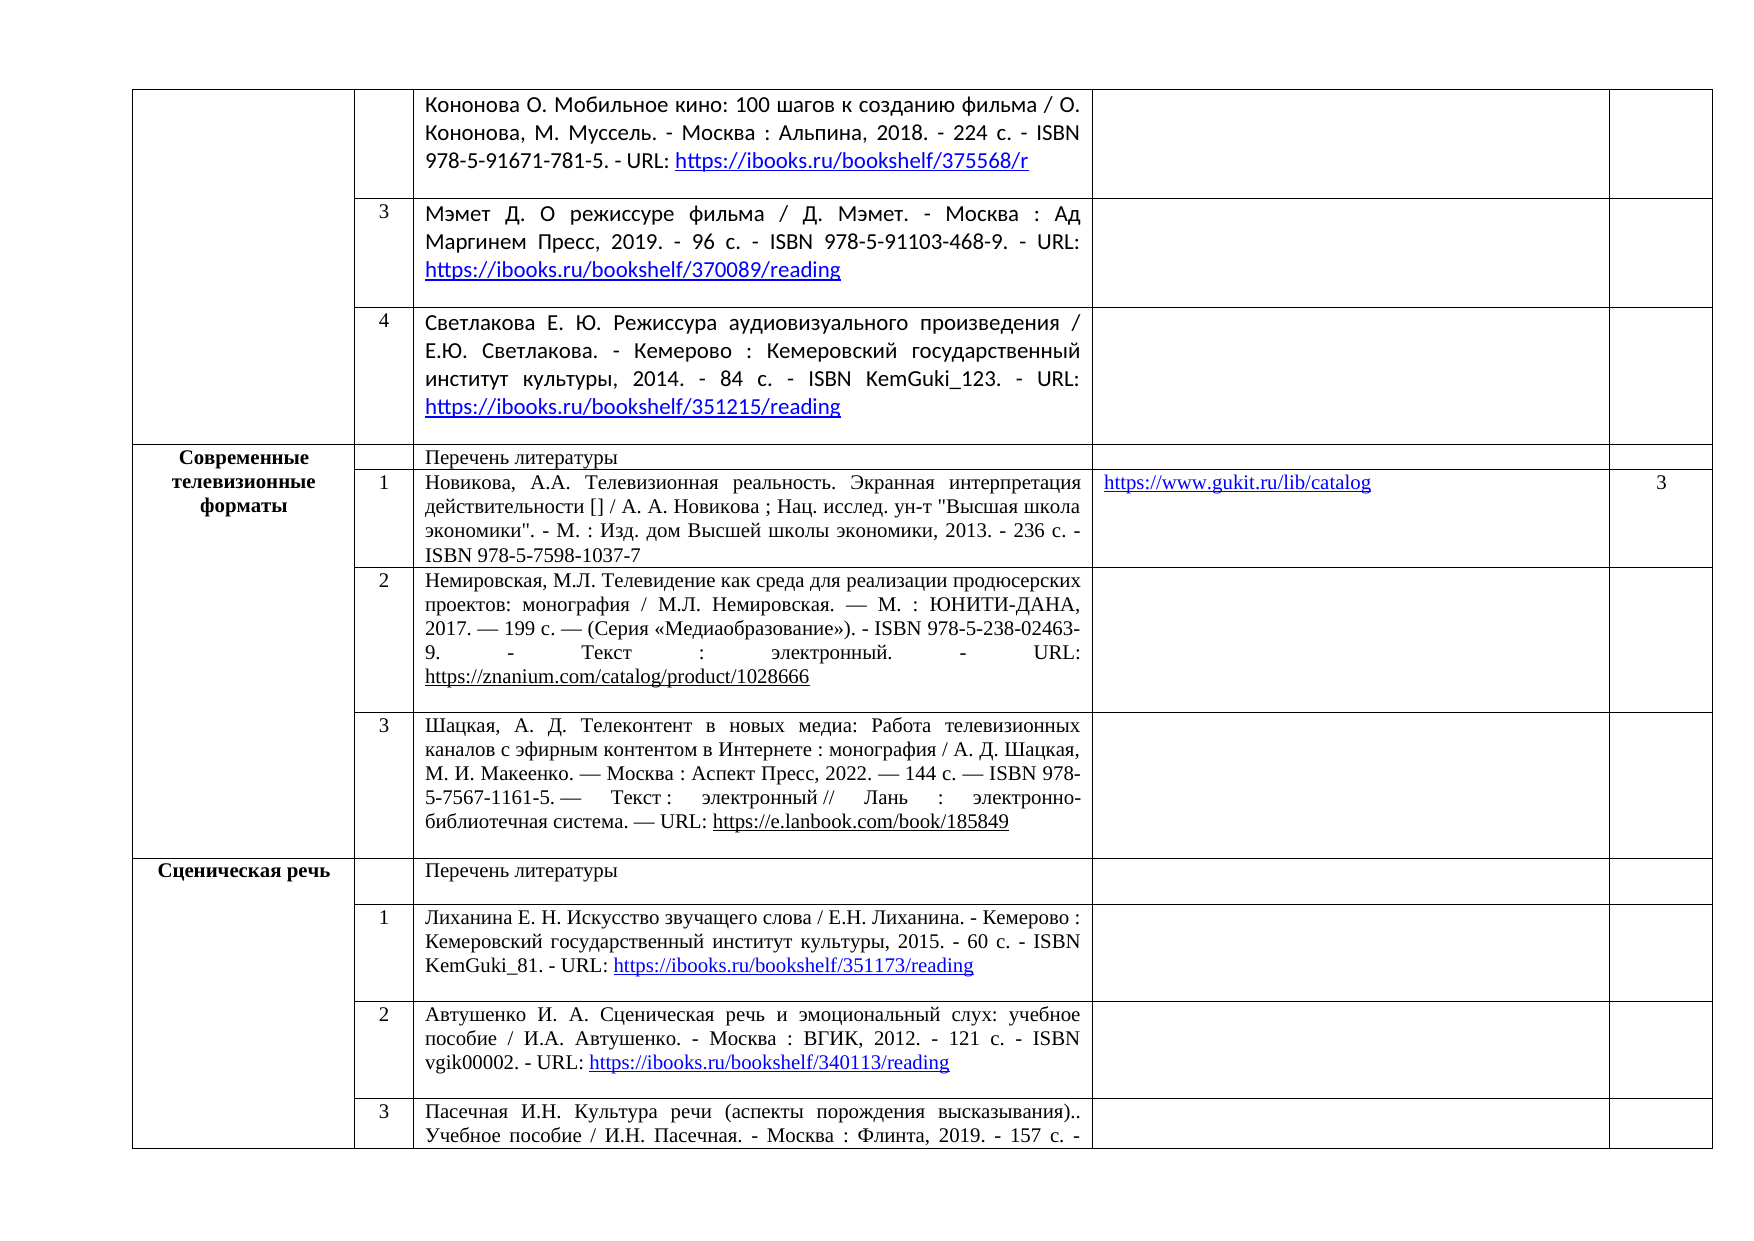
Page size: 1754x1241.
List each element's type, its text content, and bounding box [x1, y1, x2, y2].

table_cell [1093, 445, 1609, 469]
table_cell [1093, 1002, 1609, 1098]
table_cell 2 [355, 90, 413, 198]
table_cell [1610, 1099, 1712, 1147]
table_cell Мэмет Д. О режиссуре фильма / Д. Мэмет. - Москва : Ад Маргинем Пресс, 2019. - 96 с. - ISBN 978-5-91103-468-9. - URL: https://ibooks.ru/bookshelf/370089/reading [414, 199, 1092, 307]
table_cell [355, 859, 413, 904]
table_cell 1 [355, 470, 413, 567]
table_cell 4 [355, 308, 413, 444]
table_cell [1610, 905, 1712, 1001]
table_cell [1610, 859, 1712, 904]
table_cell Немировская, М.Л. Телевидение как среда для реализации продюсерских проектов: монография / М.Л. Немировская. — М. : ЮНИТИ-ДАНА, 2017. — 199 с. — (Серия «Медиаобразование»). - ISBN 978-5-238-02463-9. - Текст : электронный. - URL: https://znanium.com/catalog/product/1028666 [414, 568, 1092, 712]
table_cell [414, 90, 1092, 198]
table_cell Шацкая, А. Д. Телеконтент в новых медиа: Работа телевизионных каналов с эфирным контентом в Интернете : монография / А. Д. Шацкая, М. И. Макеенко. — Москва : Аспект Пресс, 2022. — 144 с. — ISBN 978-5-7567-1161-5. — Текст : электронный // Лань : электронно-библиотечная система. — URL: https://e.lanbook.com/book/185849 [414, 713, 1092, 857]
table_cell 3 [355, 199, 413, 307]
table_cell [1610, 1002, 1712, 1098]
table_cell Перечень литературы [414, 859, 1092, 904]
table_cell [355, 445, 413, 469]
table_cell Лиханина Е. Н. Искусство звучащего слова / Е.Н. Лиханина. - Кемерово : Кемеровский государственный институт культуры, 2015. - 60 с. - ISBN KemGuki_81. - URL: https://ibooks.ru/bookshelf/351173/reading [414, 905, 1092, 1001]
table_cell [1093, 568, 1609, 712]
table_cell [1093, 90, 1609, 198]
table_cell 3 [355, 713, 413, 857]
table_cell 2 [355, 1002, 413, 1098]
table_cell [1093, 1099, 1609, 1147]
table_cell [1093, 905, 1609, 1001]
table_cell [1610, 90, 1712, 198]
table_cell Светлакова Е. Ю. Режиссура аудиовизуального произведения / Е.Ю. Светлакова. - Кемерово : Кемеровский государственный институт культуры, 2014. - 84 с. - ISBN KemGuki_123. - URL: https://ibooks.ru/bookshelf/351215/reading [414, 308, 1092, 444]
table_cell Автушенко И. А. Сценическая речь и эмоциональный слух: учебное пособие / И.А. Автушенко. - Москва : ВГИК, 2012. - 121 с. - ISBN vgik00002. - URL: https://ibooks.ru/bookshelf/340113/reading [414, 1002, 1092, 1098]
table_cell [1610, 308, 1712, 444]
table_cell 2 [355, 568, 413, 712]
table_cell [1610, 713, 1712, 857]
table_cell 3 [355, 1099, 413, 1147]
table_cell [1610, 568, 1712, 712]
table_cell Новикова, А.А. Телевизионная реальность. Экранная интерпретация действительности [] / А. А. Новикова ; Нац. исслед. ун-т "Высшая школа экономики". - М. : Изд. дом Высшей школы экономики, 2013. - 236 с. - ISBN 978-5-7598-1037-7 [414, 470, 1092, 567]
table_cell https://www.gukit.ru/lib/catalog [1093, 470, 1609, 567]
table_cell [1093, 859, 1609, 904]
table_cell [1093, 199, 1609, 307]
table_cell [1610, 445, 1712, 469]
table_cell [1093, 713, 1609, 857]
table_cell [1093, 308, 1609, 444]
table_cell Перечень литературы [414, 445, 1092, 469]
table_cell Сценическая речь [133, 859, 354, 1147]
table_cell 3 [1610, 470, 1712, 567]
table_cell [414, 1099, 1092, 1147]
table_cell 1 [355, 905, 413, 1001]
table_cell Современные телевизионные форматы [133, 445, 354, 857]
table_cell [1610, 199, 1712, 307]
